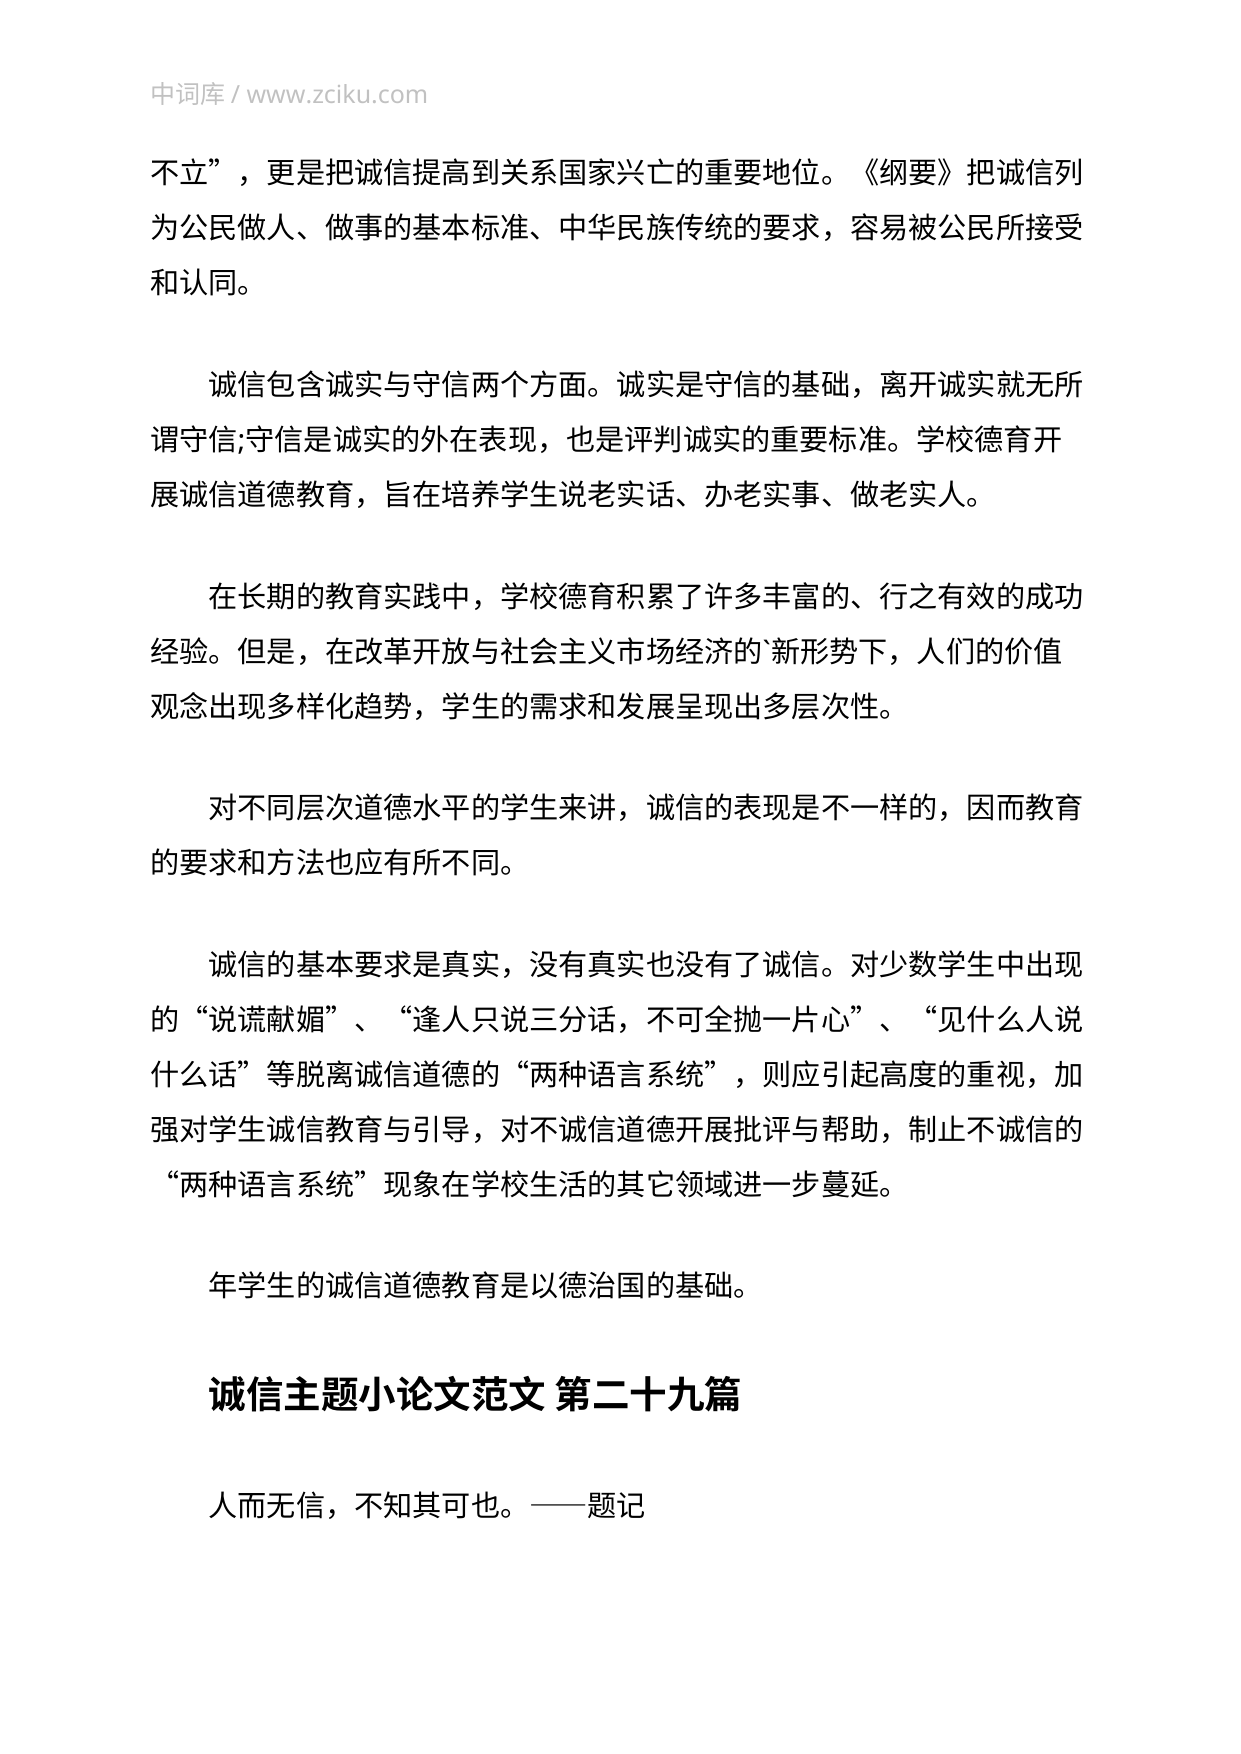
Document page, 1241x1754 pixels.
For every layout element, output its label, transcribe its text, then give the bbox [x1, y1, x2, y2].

text 诚信包含诚实与守信两个方面。诚实是守信的基础，离开诚实就无所谓守信;守信是诚实的外在表现，也是评判诚实的重要标准。学校德育开展诚信道德教育，旨在培养学生说老实话、办老实事、做老实人。 [150, 362, 1090, 514]
text 诚信的基本要求是真实，没有真实也没有了诚信。对少数学生中出现的“说谎献媚”、“逢人只说三分话，不可全抛一片心”、“见什么人说什么话”等脱离诚信道德的“两种语言系统”，则应引起高度的重视，加强对学生诚信教育与引导，对不诚信道德开展批评与帮助，制止不诚信的“两种语言系统”现象在学校生活的其它领域进一步蔓延。 [150, 942, 1090, 1203]
text 对不同层次道德水平的学生来讲，诚信的表现是不一样的，因而教育的要求和方法也应有所不同。 [150, 785, 1090, 882]
text 诚信主题小论文范文 第二十九篇 [150, 1365, 1090, 1419]
text 在长期的教育实践中，学校德育积累了许多丰富的、行之有效的成功经验。但是，在改革开放与社会主义市场经济的`新形势下，人们的价值观念出现多样化趋势，学生的需求和发展呈现出多层次性。 [150, 573, 1090, 725]
text 人而无信，不知其可也。――题记 [150, 1482, 1090, 1524]
text 年学生的诚信道德教育是以德治国的基础。 [150, 1263, 1090, 1305]
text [150, 150, 1090, 302]
